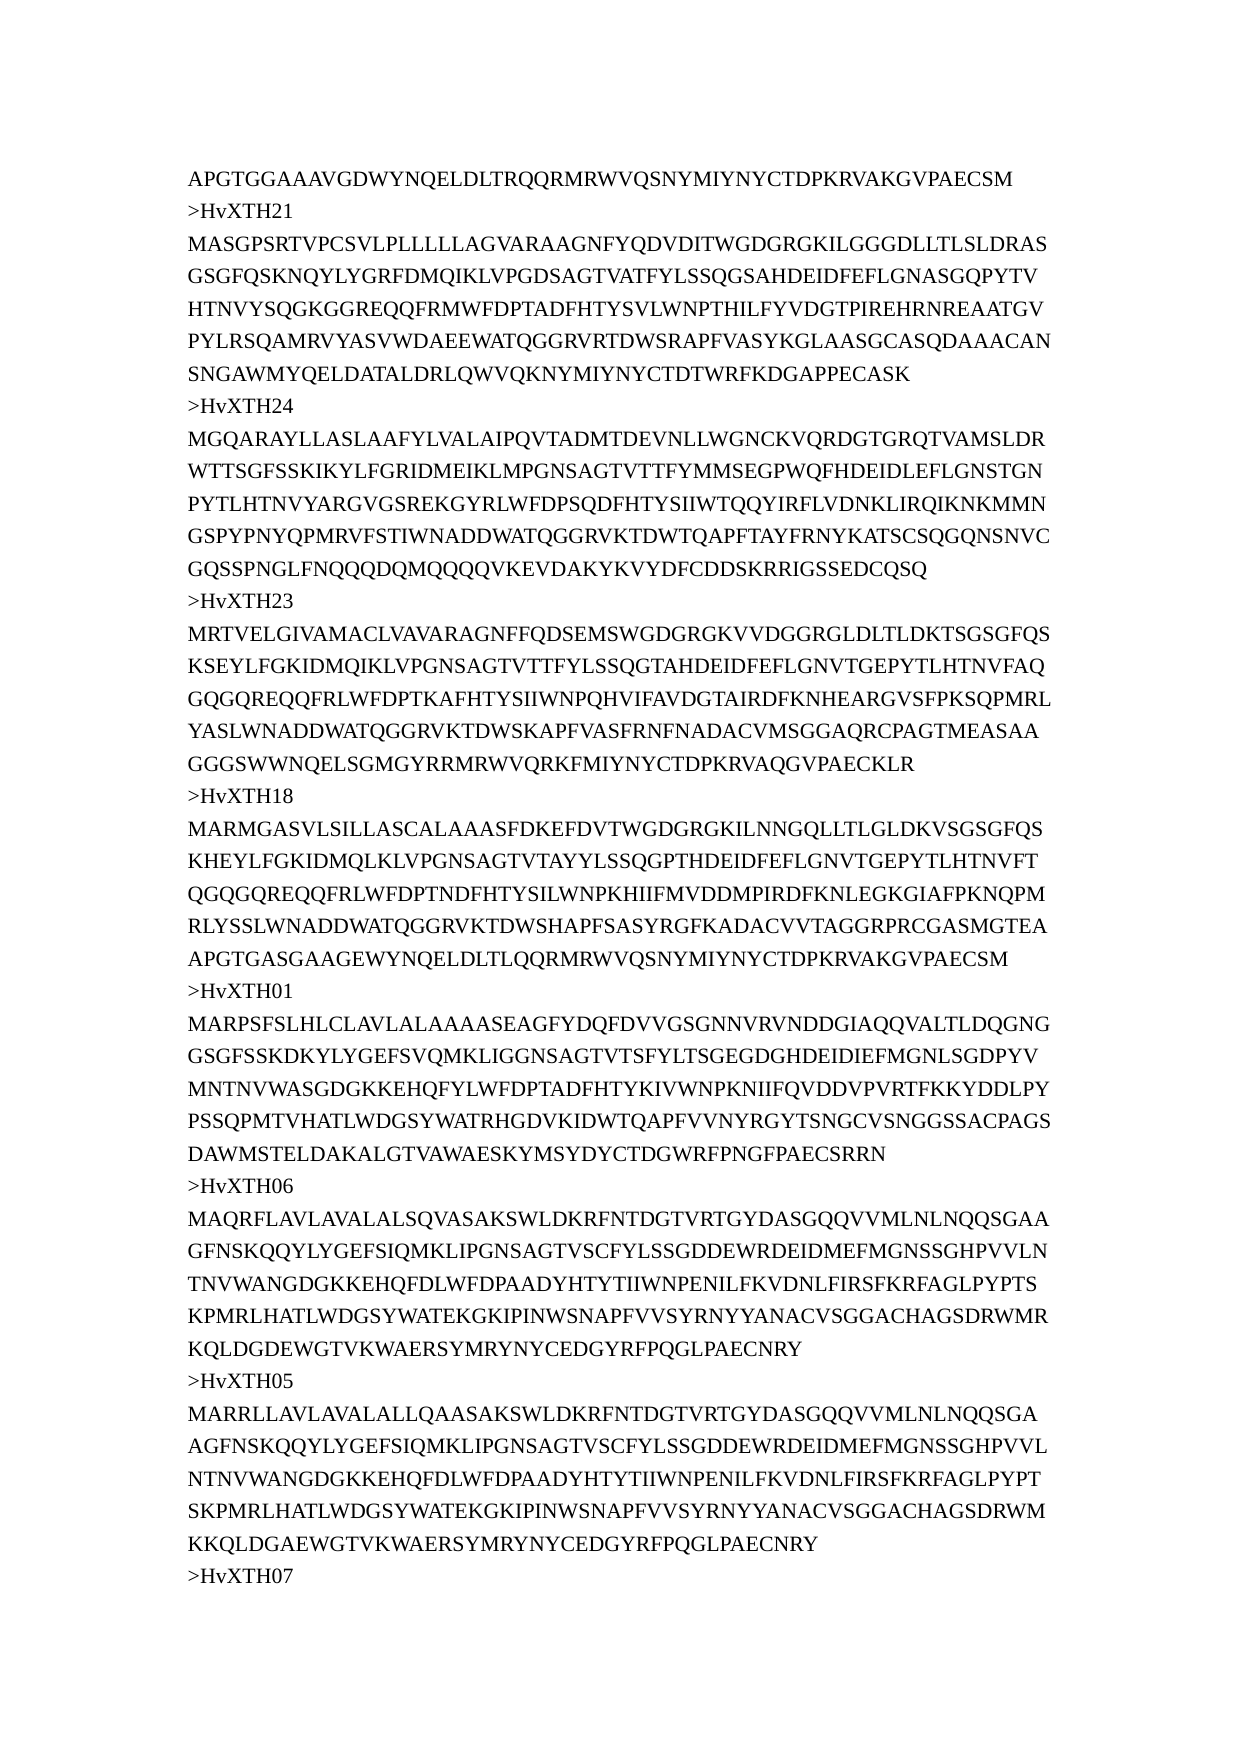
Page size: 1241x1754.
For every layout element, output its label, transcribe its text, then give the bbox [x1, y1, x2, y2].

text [187, 162, 1053, 194]
text MRTVELGIVAMACLVAVARAGNFFQDSEMSWGDGRGKVVDGGRGLDLTLDKTSGSGFQSKSEYLFGKIDMQIKLVPGNSAGTVTTFYLSSQGTAHDEIDFEFLGNVTGEPYTLHTNVFAQGQGQREQQFRLWFDPTKAFHTYSIIWNPQHVIFAVDGTAIRDFKNHEARGVSFPKSQPMRLYASLWNADDWATQGGRVKTDWSKAPFVASFRNFNADACVMSGGAQRCPAGTMEASAAGGGSWWNQELSGMGYRRMRWVQRKFMIYNYCTDPKRVAQGVPAECKLR [187, 617, 1053, 779]
text >HvXTH21 [187, 194, 1053, 227]
text >HvXTH24 [187, 389, 1053, 422]
text >HvXTH18 [187, 779, 1053, 812]
text >HvXTH01 [187, 974, 1053, 1007]
text MARPSFSLHLCLAVLALAAAASEAGFYDQFDVVGSGNNVRVNDDGIAQQVALTLDQGNGGSGFSSKDKYLYGEFSVQMKLIGGNSAGTVTSFYLTSGEGDGHDEIDIEFMGNLSGDPYVMNTNVWASGDGKKEHQFYLWFDPTADFHTYKIVWNPKNIIFQVDDVPVRTFKKYDDLPYPSSQPMTVHATLWDGSYWATRHGDVKIDWTQAPFVVNYRGYTSNGCVSNGGSSACPAGSDAWMSTELDAKALGTVAWAESKYMSYDYCTDGWRFPNGFPAECSRRN [187, 1007, 1053, 1169]
text >HvXTH07 [187, 1559, 1053, 1592]
text MGQARAYLLASLAAFYLVALAIPQVTADMTDEVNLLWGNCKVQRDGTGRQTVAMSLDRWTTSGFSSKIKYLFGRIDMEIKLMPGNSAGTVTTFYMMSEGPWQFHDEIDLEFLGNSTGNPYTLHTNVYARGVGSREKGYRLWFDPSQDFHTYSIIWTQQYIRFLVDNKLIRQIKNKMMNGSPYPNYQPMRVFSTIWNADDWATQGGRVKTDWTQAPFTAYFRNYKATSCSQGQNSNVCGQSSPNGLFNQQQDQMQQQQVKEVDAKYKVYDFCDDSKRRIGSSEDCQSQ [187, 422, 1053, 584]
text >HvXTH05 [187, 1364, 1053, 1397]
text MAQRFLAVLAVALALSQVASAKSWLDKRFNTDGTVRTGYDASGQQVVMLNLNQQSGAAGFNSKQQYLYGEFSIQMKLIPGNSAGTVSCFYLSSGDDEWRDEIDMEFMGNSSGHPVVLNTNVWANGDGKKEHQFDLWFDPAADYHTYTIIWNPENILFKVDNLFIRSFKRFAGLPYPTSKPMRLHATLWDGSYWATEKGKIPINWSNAPFVVSYRNYYANACVSGGACHAGSDRWMRKQLDGDEWGTVKWAERSYMRYNYCEDGYRFPQGLPAECNRY [187, 1202, 1053, 1364]
text MARRLLAVLAVALALLQAASAKSWLDKRFNTDGTVRTGYDASGQQVVMLNLNQQSGAAGFNSKQQYLYGEFSIQMKLIPGNSAGTVSCFYLSSGDDEWRDEIDMEFMGNSSGHPVVLNTNVWANGDGKKEHQFDLWFDPAADYHTYTIIWNPENILFKVDNLFIRSFKRFAGLPYPTSKPMRLHATLWDGSYWATEKGKIPINWSNAPFVVSYRNYYANACVSGGACHAGSDRWMKKQLDGAEWGTVKWAERSYMRYNYCEDGYRFPQGLPAECNRY [187, 1397, 1053, 1559]
text >HvXTH23 [187, 584, 1053, 617]
text MASGPSRTVPCSVLPLLLLLAGVARAAGNFYQDVDITWGDGRGKILGGGDLLTLSLDRASGSGFQSKNQYLYGRFDMQIKLVPGDSAGTVATFYLSSQGSAHDEIDFEFLGNASGQPYTVHTNVYSQGKGGREQQFRMWFDPTADFHTYSVLWNPTHILFYVDGTPIREHRNREAATGVPYLRSQAMRVYASVWDAEEWATQGGRVRTDWSRAPFVASYKGLAASGCASQDAAACANSNGAWMYQELDATALDRLQWVQKNYMIYNYCTDTWRFKDGAPPECASK [187, 227, 1053, 389]
text MARMGASVLSILLASCALAAASFDKEFDVTWGDGRGKILNNGQLLTLGLDKVSGSGFQSKHEYLFGKIDMQLKLVPGNSAGTVTAYYLSSQGPTHDEIDFEFLGNVTGEPYTLHTNVFTQGQGQREQQFRLWFDPTNDFHTYSILWNPKHIIFMVDDMPIRDFKNLEGKGIAFPKNQPMRLYSSLWNADDWATQGGRVKTDWSHAPFSASYRGFKADACVVTAGGRPRCGASMGTEAAPGTGASGAAGEWYNQELDLTLQQRMRWVQSNYMIYNYCTDPKRVAKGVPAECSM [187, 812, 1053, 974]
text >HvXTH06 [187, 1169, 1053, 1202]
